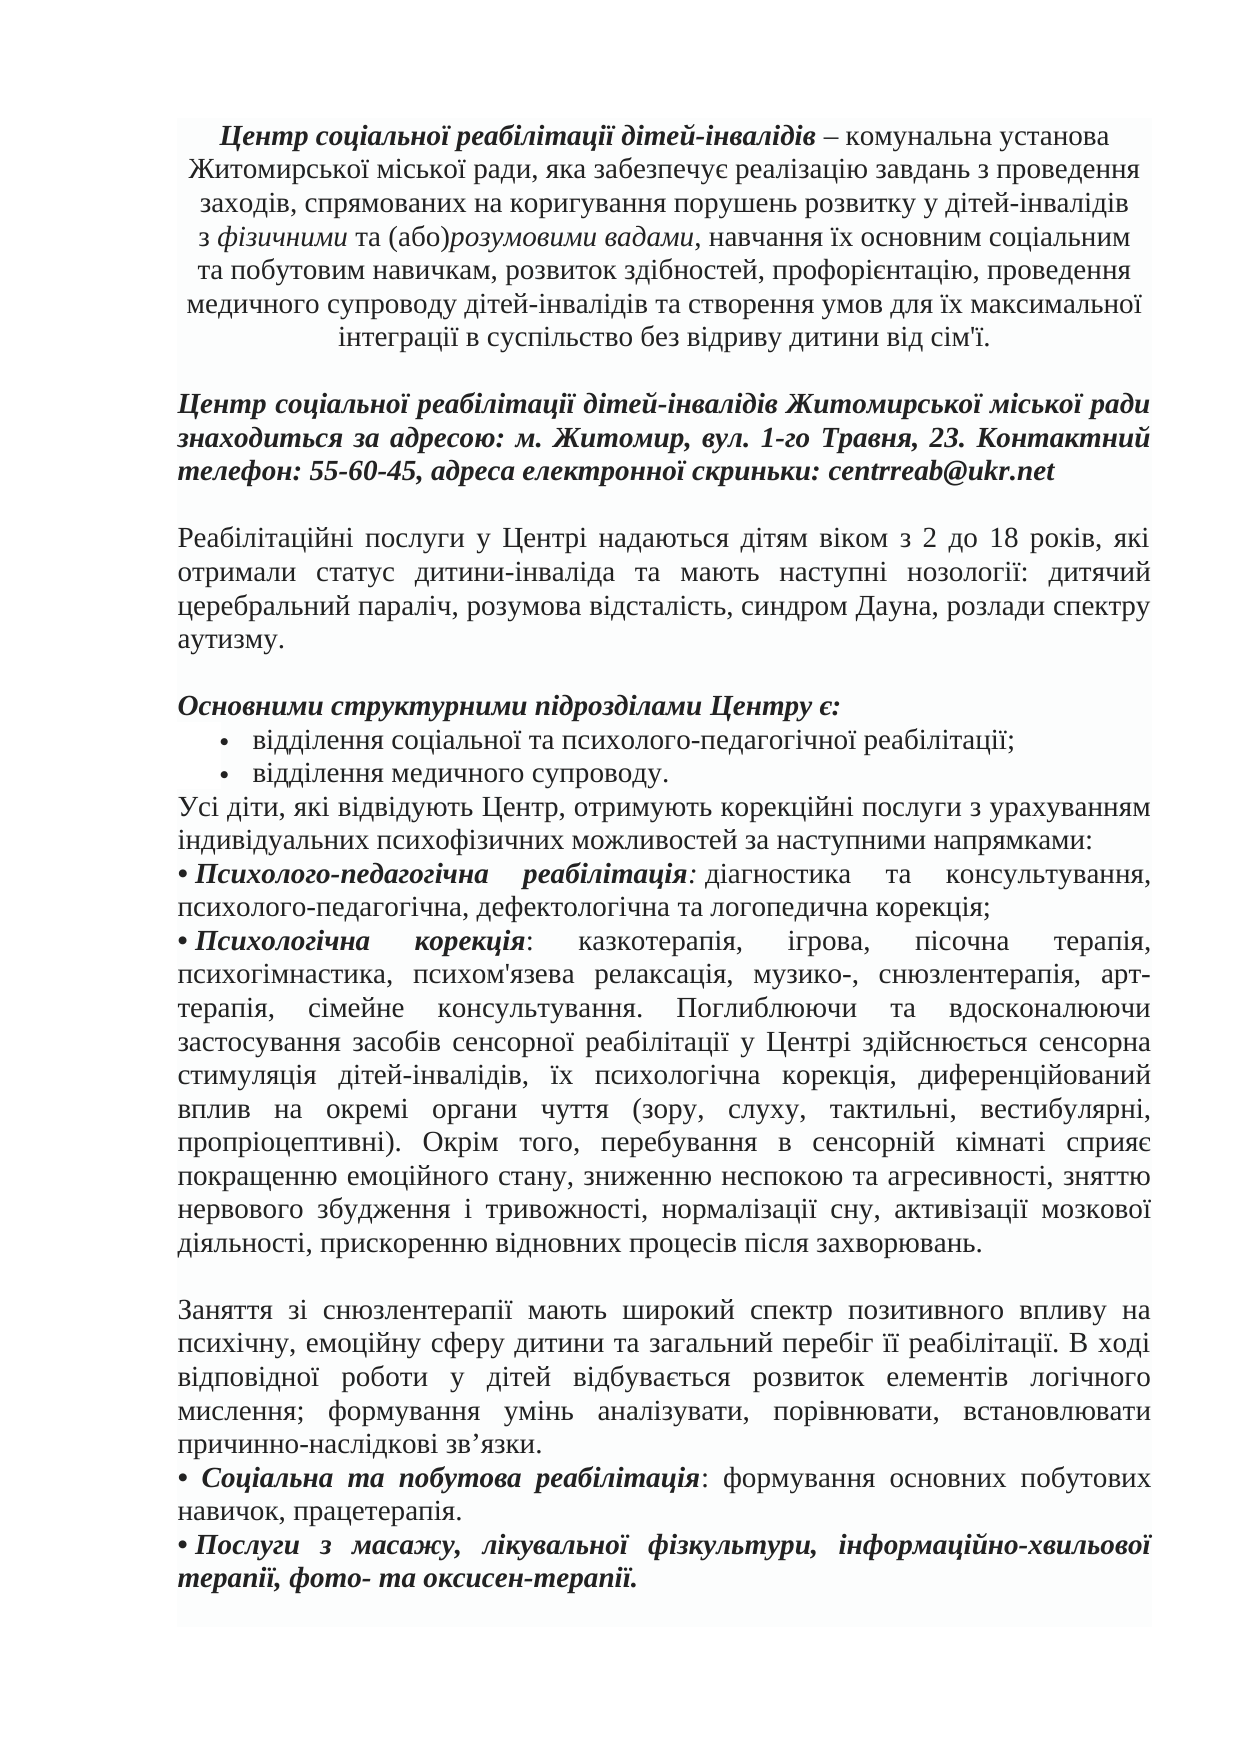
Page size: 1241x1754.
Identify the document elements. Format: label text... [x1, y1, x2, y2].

list відділення соціальної та психолого-педагогічної реабілітації; [221, 722, 1152, 755]
text Основними структурними підрозділами Центру є: [177, 688, 1152, 722]
text Центр соціальної реабілітації дітей-інвалідів Житомирської міської ради знаходиться за адресою: м. Житомир, вул. 1-го Травня, 23. Контактний телефон: 55-60-45, адреса електронної скриньки: centrreab@ukr.net [177, 386, 1152, 487]
text Реабілітаційні послуги у Центрі надаються дітям віком з 2 до 18 років, які отримали статус дитини-інваліда та мають наступні нозології: дитячий церебральний параліч, розумова відсталість, синдром Дауна, розлади спектру аутизму. [177, 521, 1152, 655]
text • Послуги з масажу, лікувальної фізкультури, інформаційно-хвильової терапії, фото- та оксисен-терапії. [177, 1527, 1152, 1594]
list відділення медичного супроводу. [221, 755, 1152, 789]
text • Психологічна корекція: казкотерапія, ігрова, пісочна терапія, психогімнастика, психом'язева релаксація, музико-, снюзлентерапія, арт-терапія, сімейне консультування. Поглиблюючи та вдосконалюючи застосування засобів сенсорної реабілітації у Центрі здійснюється сенсорна стимуляція дітей-інвалідів, їх психологічна корекція, диференційований вплив на окремі органи чуття (зору, слуху, тактильні, вестибулярні, пропріоцептивні). Окрім того, перебування в сенсорній кімнаті сприяє покращенню емоційного стану, зниженню неспокою та агресивності, зняттю нервового збудження і тривожності, нормалізації сну, активізації мозкової діяльності, прискоренню відновних процесів після захворювань. [177, 923, 1152, 1258]
text • Психолого-педагогічна реабілітація: діагностика та консультування, психолого-педагогічна, дефектологічна та логопедична корекція; [177, 856, 1152, 923]
text • Соціальна та побутова реабілітація: формування основних побутових навичок, працетерапія. [177, 1460, 1152, 1527]
text Усі діти, які відвідують Центр, отримують корекційні послуги з урахуванням індивідуальних психофізичних можливостей за наступними напрямками: [177, 789, 1152, 856]
text Заняття зі снюзлентерапії мають широкий спектр позитивного впливу на психічну, емоційну сферу дитини та загальний перебіг її реабілітації. В ході відповідної роботи у дітей відбувається розвиток елементів логічного мислення; формування умінь аналізувати, порівнювати, встановлювати причинно-наслідкові зв’язки. [177, 1292, 1152, 1460]
text Центр соціальної реабілітації дітей-інвалідів – комунальна установа Житомирської міської ради, яка забезпечує реалізацію завдань з проведення заходів, спрямованих на коригування порушень розвитку у дітей-інвалідів з фізичними та (або)розумовими вадами, навчання їх основним соціальним та побутовим навичкам, розвиток здібностей, профорієнтацію, проведення медичного супроводу дітей-інвалідів та створення умов для їх максимальної інтеграції в суспільство без відриву дитини від сім'ї. [177, 118, 1152, 353]
